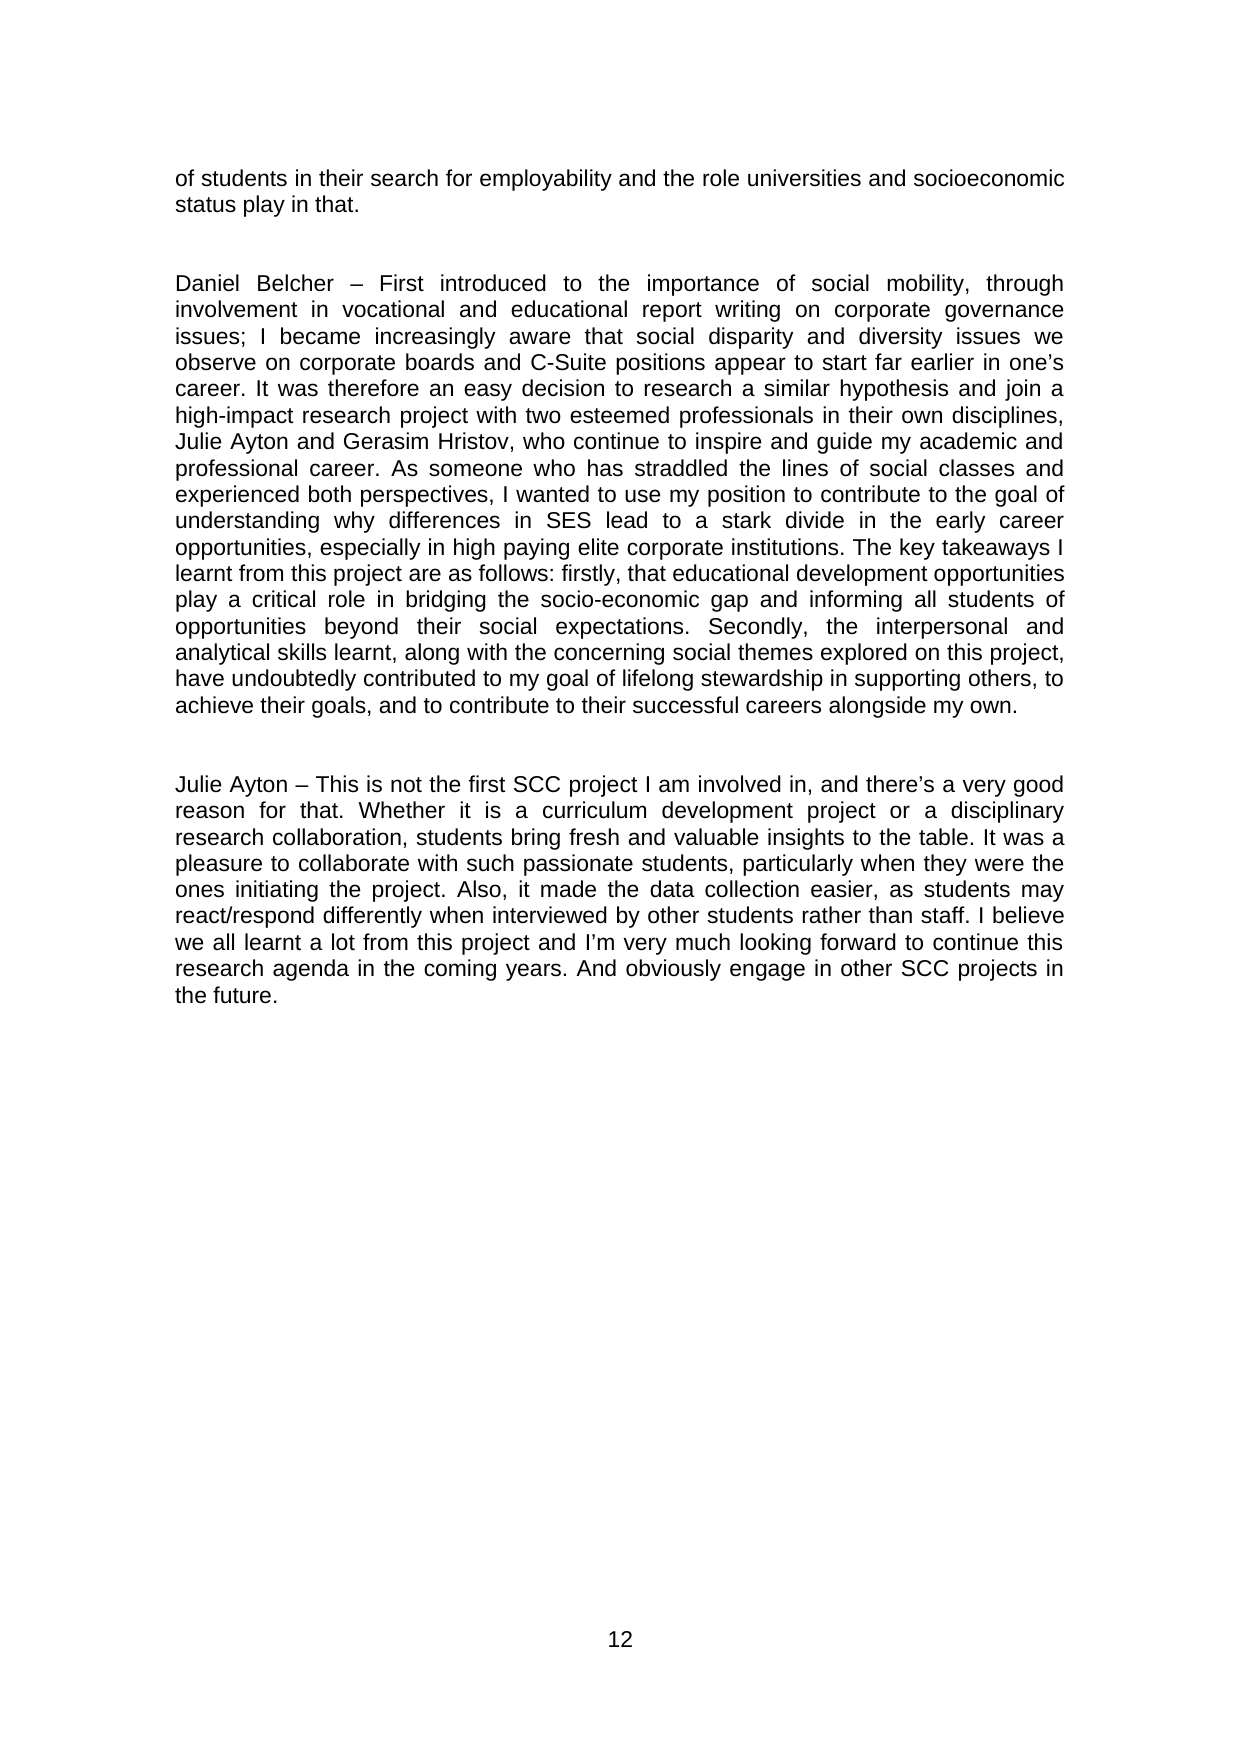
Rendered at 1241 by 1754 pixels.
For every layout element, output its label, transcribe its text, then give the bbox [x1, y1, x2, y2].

text Julie Ayton – This is not the first SCC project I am involved in, and there’s a very good reason for that. Whether it is a curriculum development project or a disciplinary research collaboration, students bring fresh and valuable insights to the table. It was a pleasure to collaborate with such passionate students, particularly when they were the ones initiating the project. Also, it made the data collection easier, as students may react/respond differently when interviewed by other students rather than staff. I believe we all learnt a lot from this project and I’m very much looking forward to continue this research agenda in the coming years. And obviously engage in other SCC projects in the future. [175, 771, 1065, 1008]
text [175, 164, 1065, 217]
text Daniel Belcher – First introduced to the importance of social mobility, through involvement in vocational and educational report writing on corporate governance issues; I became increasingly aware that social disparity and diversity issues we observe on corporate boards and C-Suite positions appear to start far earlier in one’s career. It was therefore an easy decision to research a similar hypothesis and join a high-impact research project with two esteemed professionals in their own disciplines, Julie Ayton and Gerasim Hristov, who continue to inspire and guide my academic and professional career. As someone who has straddled the lines of social classes and experienced both perspectives, I wanted to use my position to contribute to the goal of understanding why differences in SES lead to a stark divide in the early career opportunities, especially in high paying elite corporate institutions. The key takeaways I learnt from this project are as follows: firstly, that educational development opportunities play a critical role in bridging the socio-economic gap and informing all students of opportunities beyond their social expectations. Secondly, the interpersonal and analytical skills learnt, along with the concerning social themes explored on this project, have undoubtedly contributed to my goal of lifelong stewardship in supporting others, to achieve their goals, and to contribute to their successful careers alongside my own. [175, 270, 1065, 718]
